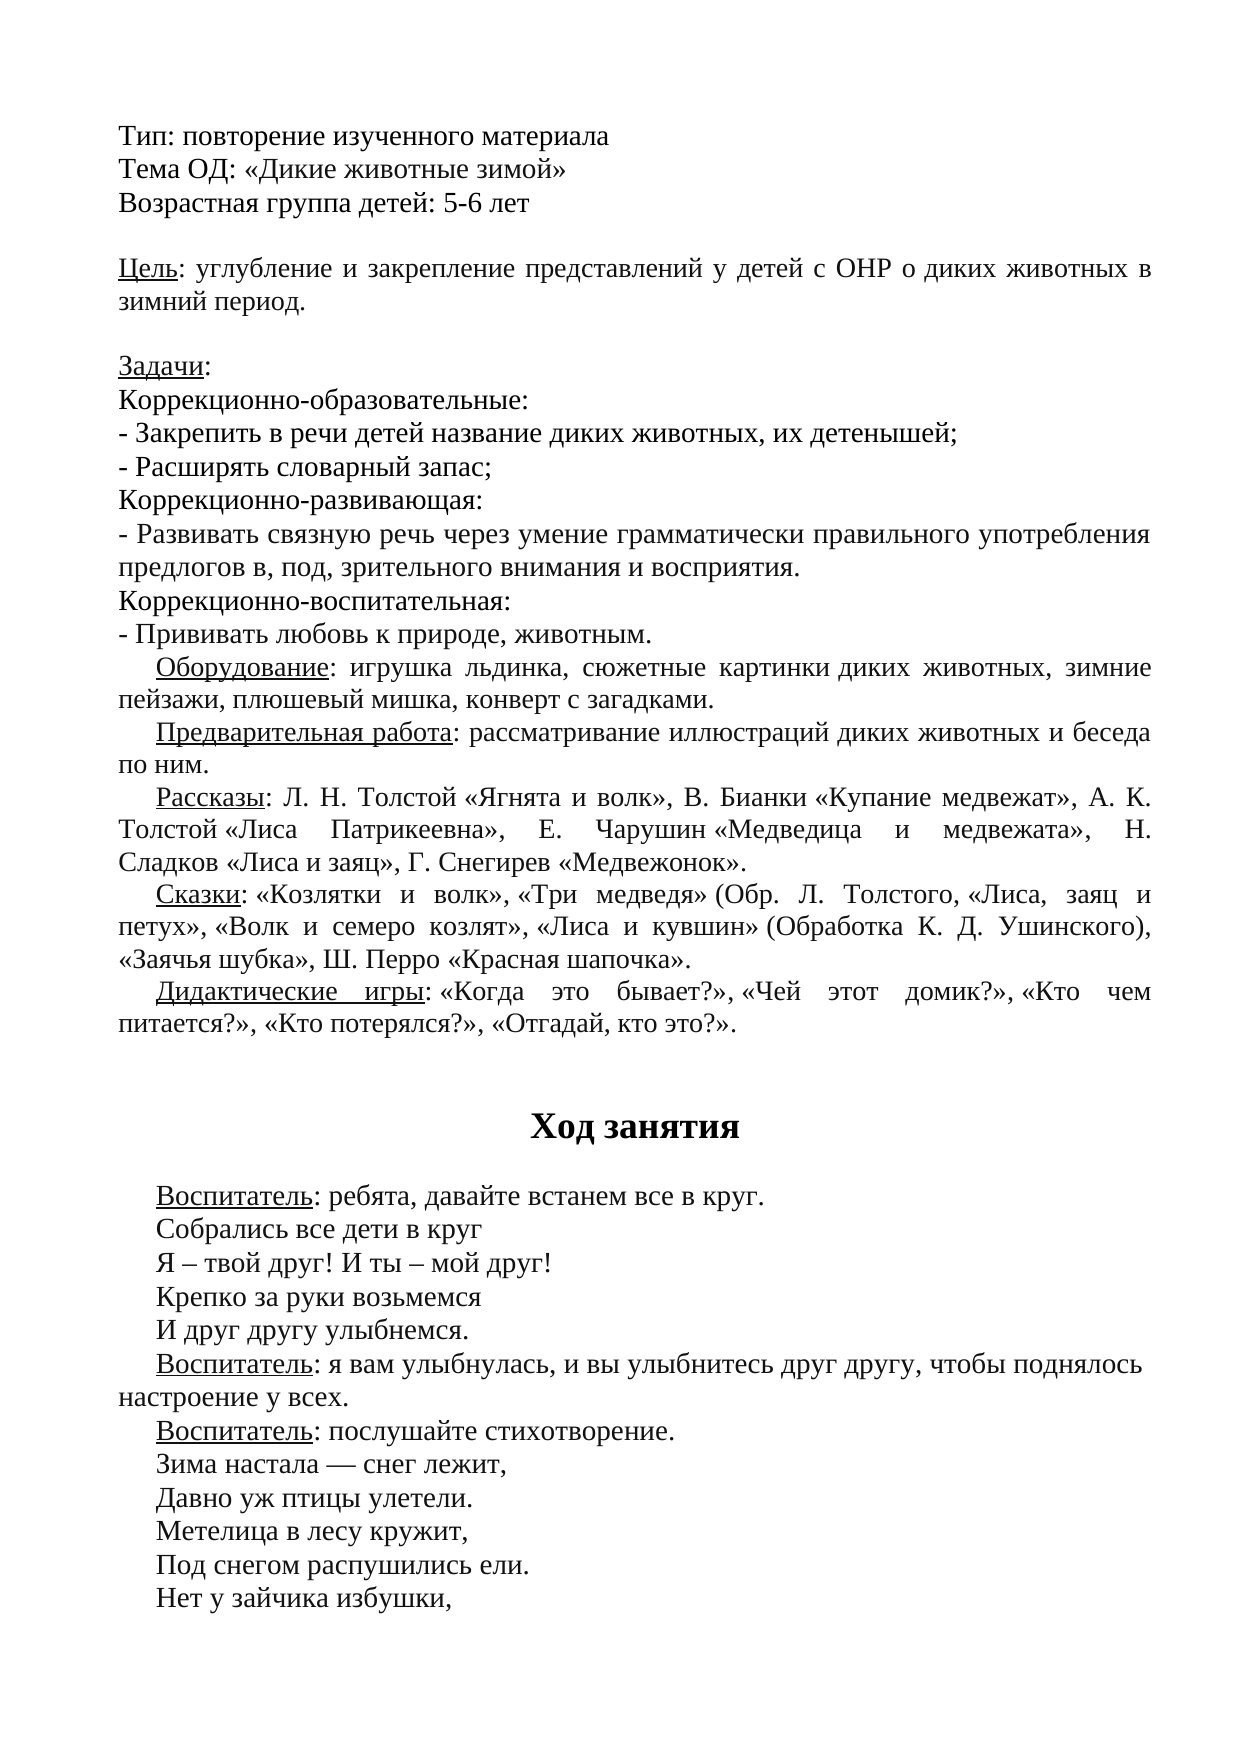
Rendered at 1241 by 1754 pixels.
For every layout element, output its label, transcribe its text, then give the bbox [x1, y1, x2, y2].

text Метелица в лесу кружит, [118, 1513, 1152, 1547]
text Воспитатель: ребята, давайте встанем все в круг. [118, 1178, 1152, 1212]
text Дидактические игры: «Когда это бывает?», «Чей этот домик?», «Кто чем питается?», «Кто потерялся?», «Отгадай, кто это?». [118, 974, 1152, 1039]
text Давно уж птицы улетели. [118, 1480, 1152, 1513]
text - Развивать связную речь через умение грамматически правильного употребления предлогов в, под, зрительного внимания и восприятия. [118, 516, 1152, 583]
text Задачи: [118, 348, 1152, 382]
text И друг другу улыбнемся. [118, 1312, 1152, 1346]
text Сказки: «Козлятки и волк», «Три медведя» (Обр. Л. Толстого, «Лиса, заяц и петух», «Волк и семеро козлят», «Лиса и кувшин» (Обработка К. Д. Ушинского), «Заячья шубка», Ш. Перро «Красная шапочка». [118, 877, 1152, 974]
text Коррекционно-воспитательная: [118, 583, 1152, 617]
text Ход занятия [118, 1104, 1152, 1147]
text Предварительная работа: рассматривание иллюстраций диких животных и беседа по ним. [118, 715, 1152, 780]
text Оборудование: игрушка льдинка, сюжетные картинки диких животных, зимние пейзажи, плюшевый мишка, конверт с загадками. [118, 650, 1152, 715]
text Воспитатель: я вам улыбнулась, и вы улыбнитесь друг другу, чтобы поднялось настроение у всех. [118, 1346, 1152, 1413]
text Под снегом распушились ели. [118, 1547, 1152, 1581]
text Воспитатель: послушайте стихотворение. [118, 1413, 1152, 1446]
text Цель: углубление и закрепление представлений у детей с ОНР о диких животных в зимний период. [118, 251, 1152, 316]
text Коррекционно-образовательные: [118, 382, 1152, 415]
text Рассказы: Л. Н. Толстой «Ягнята и волк», В. Бианки «Купание медвежат», А. К. Толстой «Лиса Патрикеевна», Е. Чарушин «Медведица и медвежата», Н. Сладков «Лиса и заяц», Г. Снегирев «Медвежонок». [118, 780, 1152, 877]
text Зима настала — снег лежит, [118, 1446, 1152, 1480]
text - Закрепить в речи детей название диких животных, их детенышей; [118, 415, 1152, 449]
text Тема ОД: «Дикие животные зимой» [118, 152, 1152, 185]
text Возрастная группа детей: 5-6 лет [118, 185, 1152, 219]
text Я – твой друг! И ты – мой друг! [118, 1245, 1152, 1279]
text - Прививать любовь к природе, животным. [118, 617, 1152, 650]
text Коррекционно-развивающая: [118, 482, 1152, 516]
text Нет у зайчика избушки, [118, 1581, 1152, 1614]
text - Расширять словарный запас; [118, 449, 1152, 482]
text Крепко за руки возьмемся [118, 1279, 1152, 1312]
text Тип: повторение изученного материала [118, 118, 1152, 152]
text Собрались все дети в круг [118, 1212, 1152, 1245]
